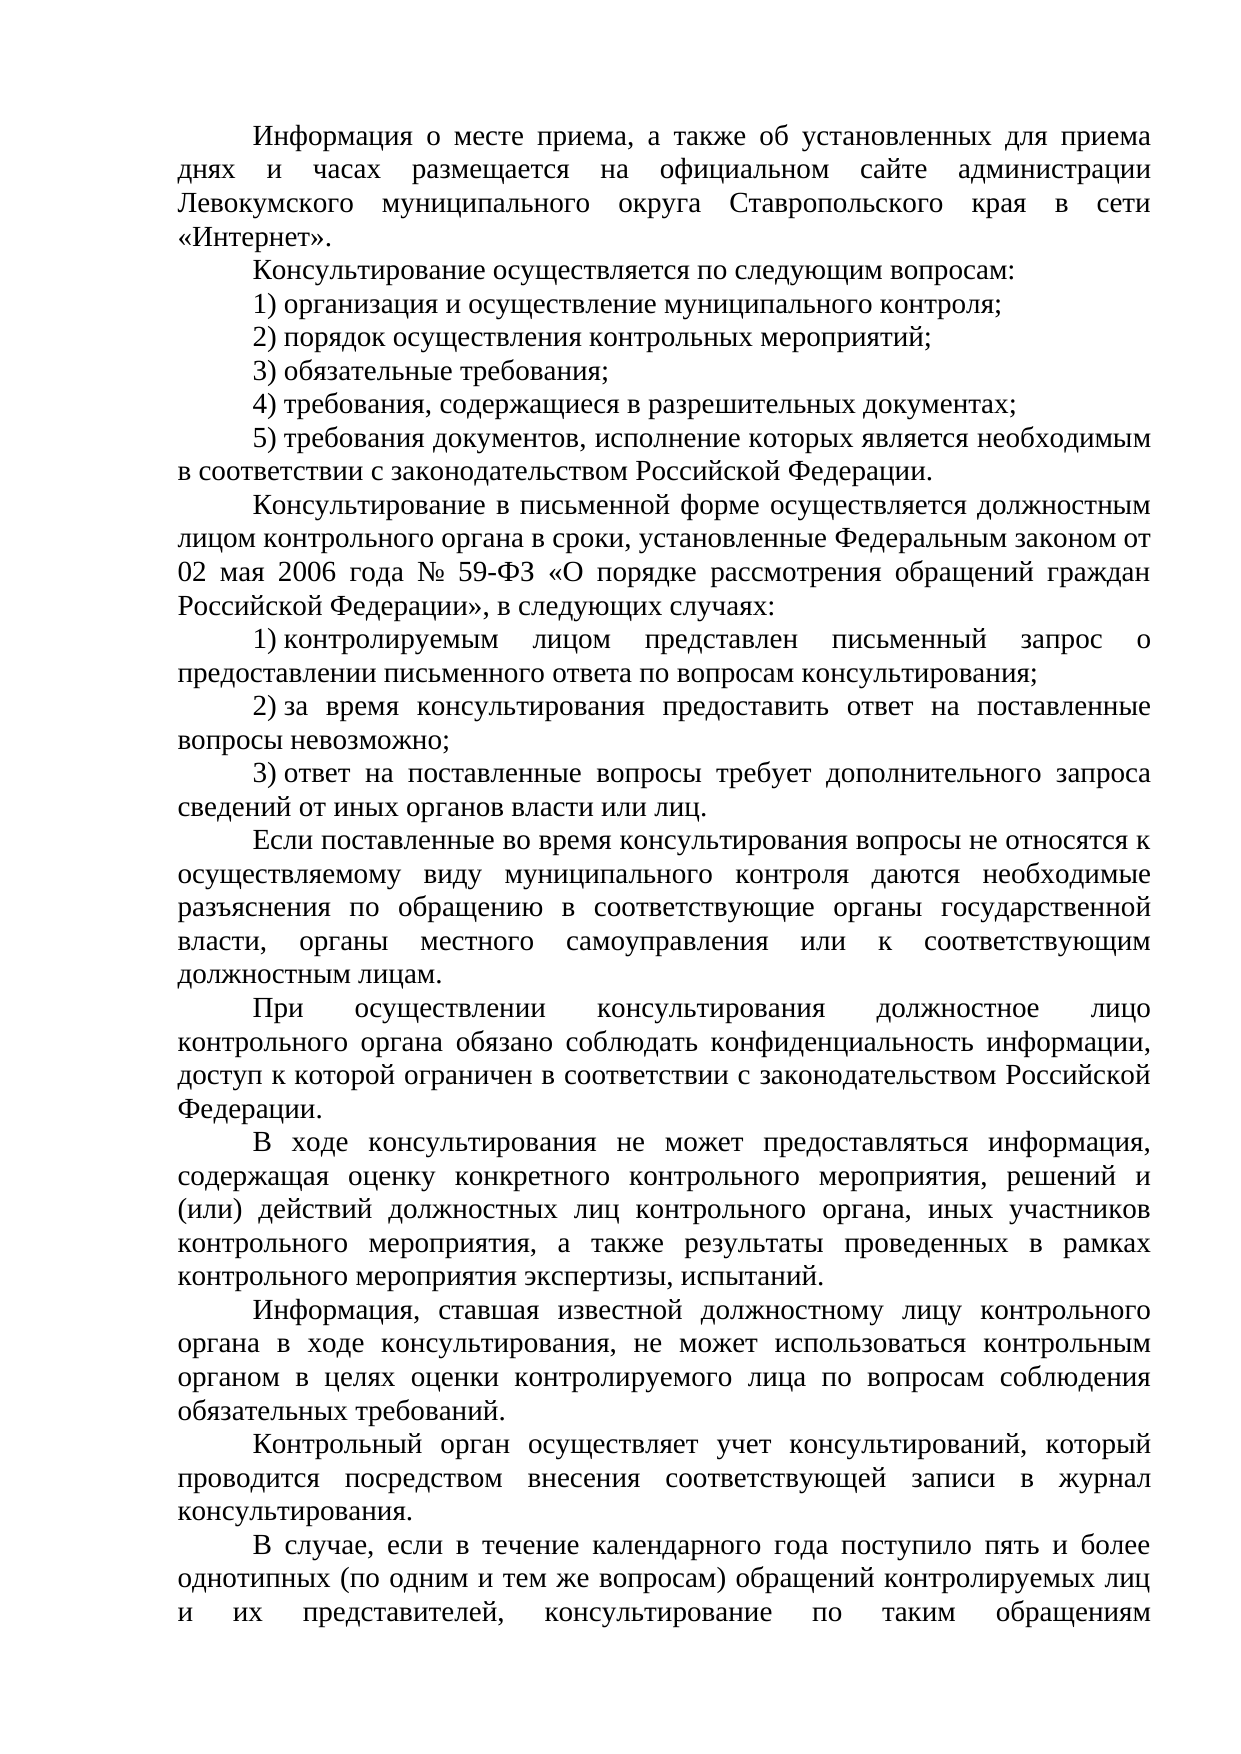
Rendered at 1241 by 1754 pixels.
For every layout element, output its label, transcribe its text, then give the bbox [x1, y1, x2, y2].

text 2) за время консультирования предоставить ответ на поставленные вопросы невозможно; [177, 688, 1152, 755]
text 3) обязательные требования; [177, 353, 1152, 386]
text Информация, ставшая известной должностному лицу контрольного органа в ходе консультирования, не может использоваться контрольным органом в целях оценки контролируемого лица по вопросам соблюдения обязательных требований. [177, 1292, 1152, 1426]
text Информация о месте приема, а также об установленных для приема днях и часах размещается на официальном сайте администрации Левокумского муниципального округа Ставропольского края в сети «Интернет». [177, 118, 1152, 252]
text При осуществлении консультирования должностное лицо контрольного органа обязано соблюдать конфиденциальность информации, доступ к которой ограничен в соответствии с законодательством Российской Федерации. [177, 990, 1152, 1124]
text 1) организация и осуществление муниципального контроля; [177, 286, 1152, 319]
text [177, 1527, 1152, 1627]
text Если поставленные во время консультирования вопросы не относятся к осуществляемому виду муниципального контроля даются необходимые разъяснения по обращению в соответствующие органы государственной власти, органы местного самоуправления или к соответствующим должностным лицам. [177, 822, 1152, 990]
text Консультирование осуществляется по следующим вопросам: [177, 252, 1152, 286]
text Контрольный орган осуществляет учет консультирований, который проводится посредством внесения соответствующей записи в журнал консультирования. [177, 1426, 1152, 1527]
text 3) ответ на поставленные вопросы требует дополнительного запроса сведений от иных органов власти или лиц. [177, 755, 1152, 822]
text Консультирование в письменной форме осуществляется должностным лицом контрольного органа в сроки, установленные Федеральным законом от 02 мая 2006 года № 59-ФЗ «О порядке рассмотрения обращений граждан Российской Федерации», в следующих случаях: [177, 487, 1152, 621]
text 2) порядок осуществления контрольных мероприятий; [177, 319, 1152, 353]
text 5) требования документов, исполнение которых является необходимым в соответствии с законодательством Российской Федерации. [177, 420, 1152, 487]
text В ходе консультирования не может предоставляться информация, содержащая оценку конкретного контрольного мероприятия, решений и (или) действий должностных лиц контрольного органа, иных участников контрольного мероприятия, а также результаты проведенных в рамках контрольного мероприятия экспертизы, испытаний. [177, 1124, 1152, 1292]
text 4) требования, содержащиеся в разрешительных документах; [177, 386, 1152, 420]
text 1) контролируемым лицом представлен письменный запрос о предоставлении письменного ответа по вопросам консультирования; [177, 621, 1152, 688]
